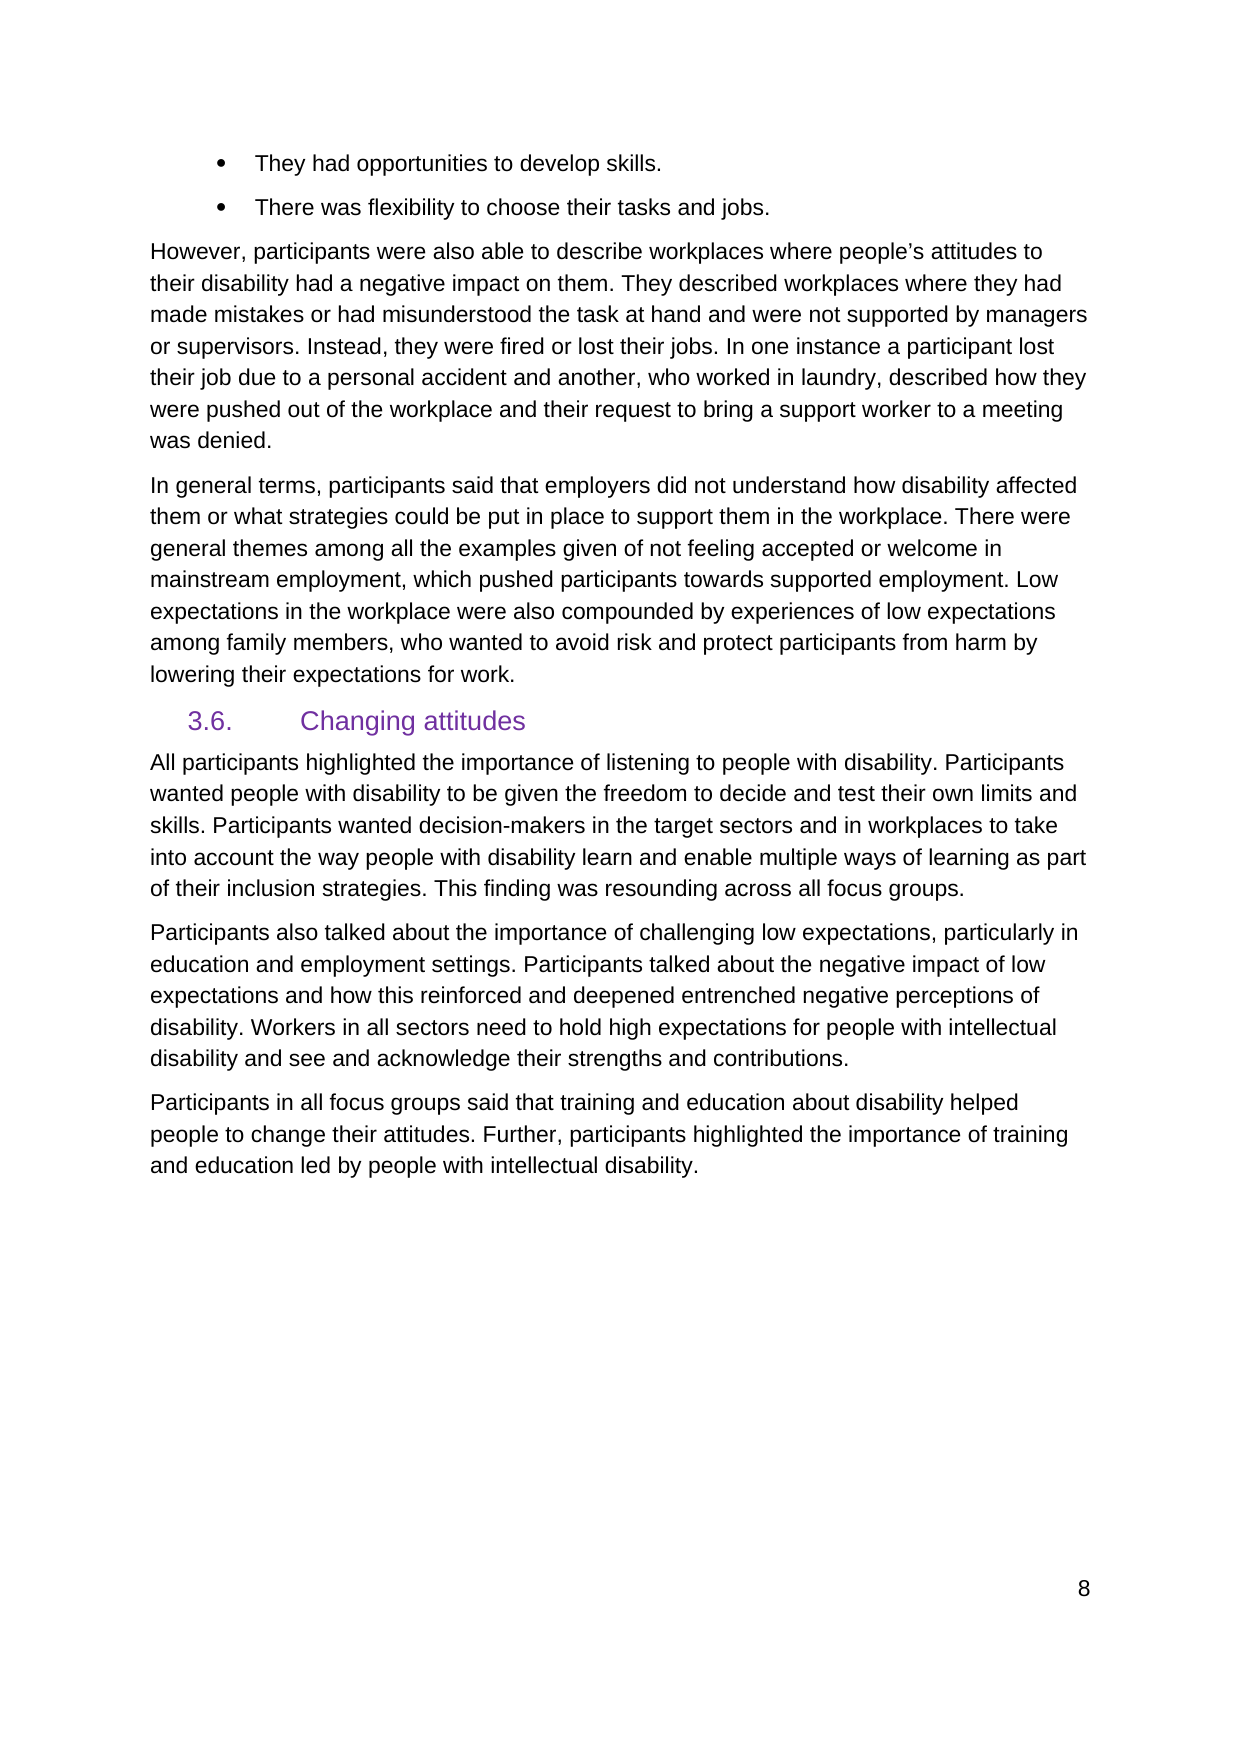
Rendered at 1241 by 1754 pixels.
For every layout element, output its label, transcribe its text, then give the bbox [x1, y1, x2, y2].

text However, participants were also able to describe workplaces where people’s attitudes to their disability had a negative impact on them. They described workplaces where they had made mistakes or had misunderstood the task at hand and were not supported by managers or supervisors. Instead, they were fired or lost their jobs. In one instance a participant lost their job due to a personal accident and another, who worked in laundry, described how they were pushed out of the workplace and their request to bring a support worker to a meeting was denied. [150, 238, 1090, 454]
text Participants also talked about the importance of challenging low expectations, particularly in education and employment settings. Participants talked about the negative impact of low expectations and how this reinforced and deepened entrenched negative perceptions of disability. Workers in all sectors need to hold high expectations for people with intellectual disability and see and acknowledge their strengths and contributions. [150, 919, 1090, 1072]
text Participants in all focus groups said that training and education about disability helped people to change their attitudes. Further, participants highlighted the importance of training and education led by people with intellectual disability. [150, 1089, 1090, 1179]
text All participants highlighted the importance of listening to people with disability. Participants wanted people with disability to be given the freedom to decide and test their own limits and skills. Participants wanted decision-makers in the target sectors and in workplaces to take into account the way people with disability learn and enable multiple ways of learning as part of their inclusion strategies. This finding was resounding across all focus groups. [150, 749, 1090, 901]
list There was flexibility to choose their tasks and jobs. [217, 194, 1090, 220]
text In general terms, participants said that employers did not understand how disability affected them or what strategies could be put in place to support them in the workplace. There were general themes among all the examples given of not feeling accepted or welcome in mainstream employment, which pushed participants towards supported employment. Low expectations in the workplace were also compounded by experiences of low expectations among family members, who wanted to avoid risk and protect participants from harm by lowering their expectations for work. [150, 472, 1090, 687]
list They had opportunities to develop skills. [217, 150, 1090, 176]
subtitle Changing attitudes [187, 705, 1090, 736]
